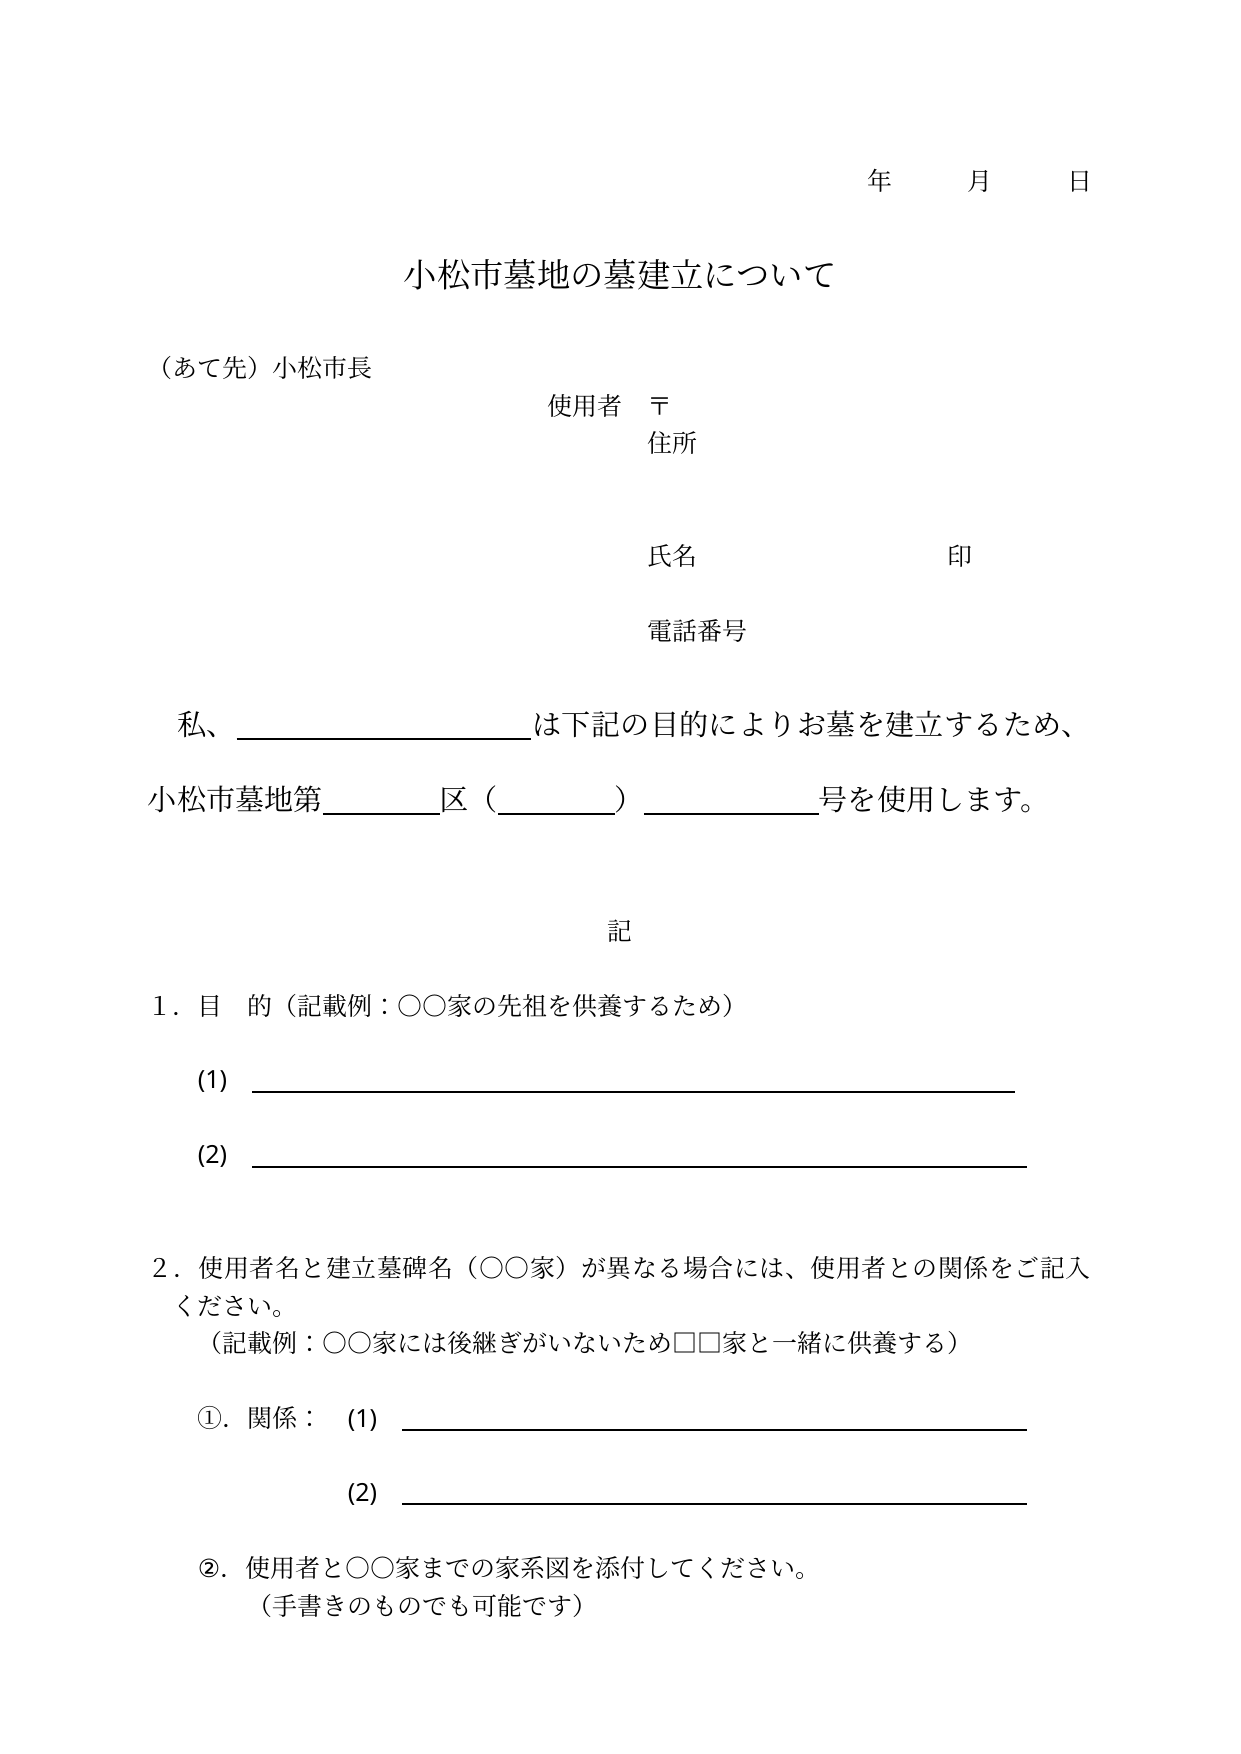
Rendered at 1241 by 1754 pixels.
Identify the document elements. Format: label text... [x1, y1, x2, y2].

text 住所 [148, 423, 1092, 461]
text （記載例：○○家には後継ぎがいないため□□家と一緒に供養する） [148, 1323, 1092, 1361]
text 使用者 〒 [148, 386, 1092, 423]
text 年 月 日 [148, 161, 1092, 198]
text （あて先）小松市長 [148, 348, 1092, 386]
text ②．使用者と○○家までの家系図を添付してください。 [148, 1548, 1092, 1586]
text (2) [148, 1473, 1092, 1511]
text 小松市墓地の墓建立について [148, 236, 1092, 311]
text ２．使用者名と建立墓碑名（○○家）が異なる場合には、使用者との関係をご記入ください。 [148, 1248, 1092, 1323]
text 記 [148, 911, 1092, 948]
text (2) [148, 1136, 1092, 1173]
text （手書きのものでも可能です） [148, 1586, 1092, 1623]
text 氏名 印 [148, 536, 1092, 573]
text (1) [148, 1061, 1092, 1098]
text ①．関係： (1) [148, 1398, 1092, 1436]
text 私、 は下記の目的によりお墓を建立するため、小松市墓地第 区（ ） 号を使用します。 [148, 686, 1092, 836]
text １．目 的（記載例：○○家の先祖を供養するため） [148, 986, 1092, 1023]
text 電話番号 [148, 611, 1092, 648]
